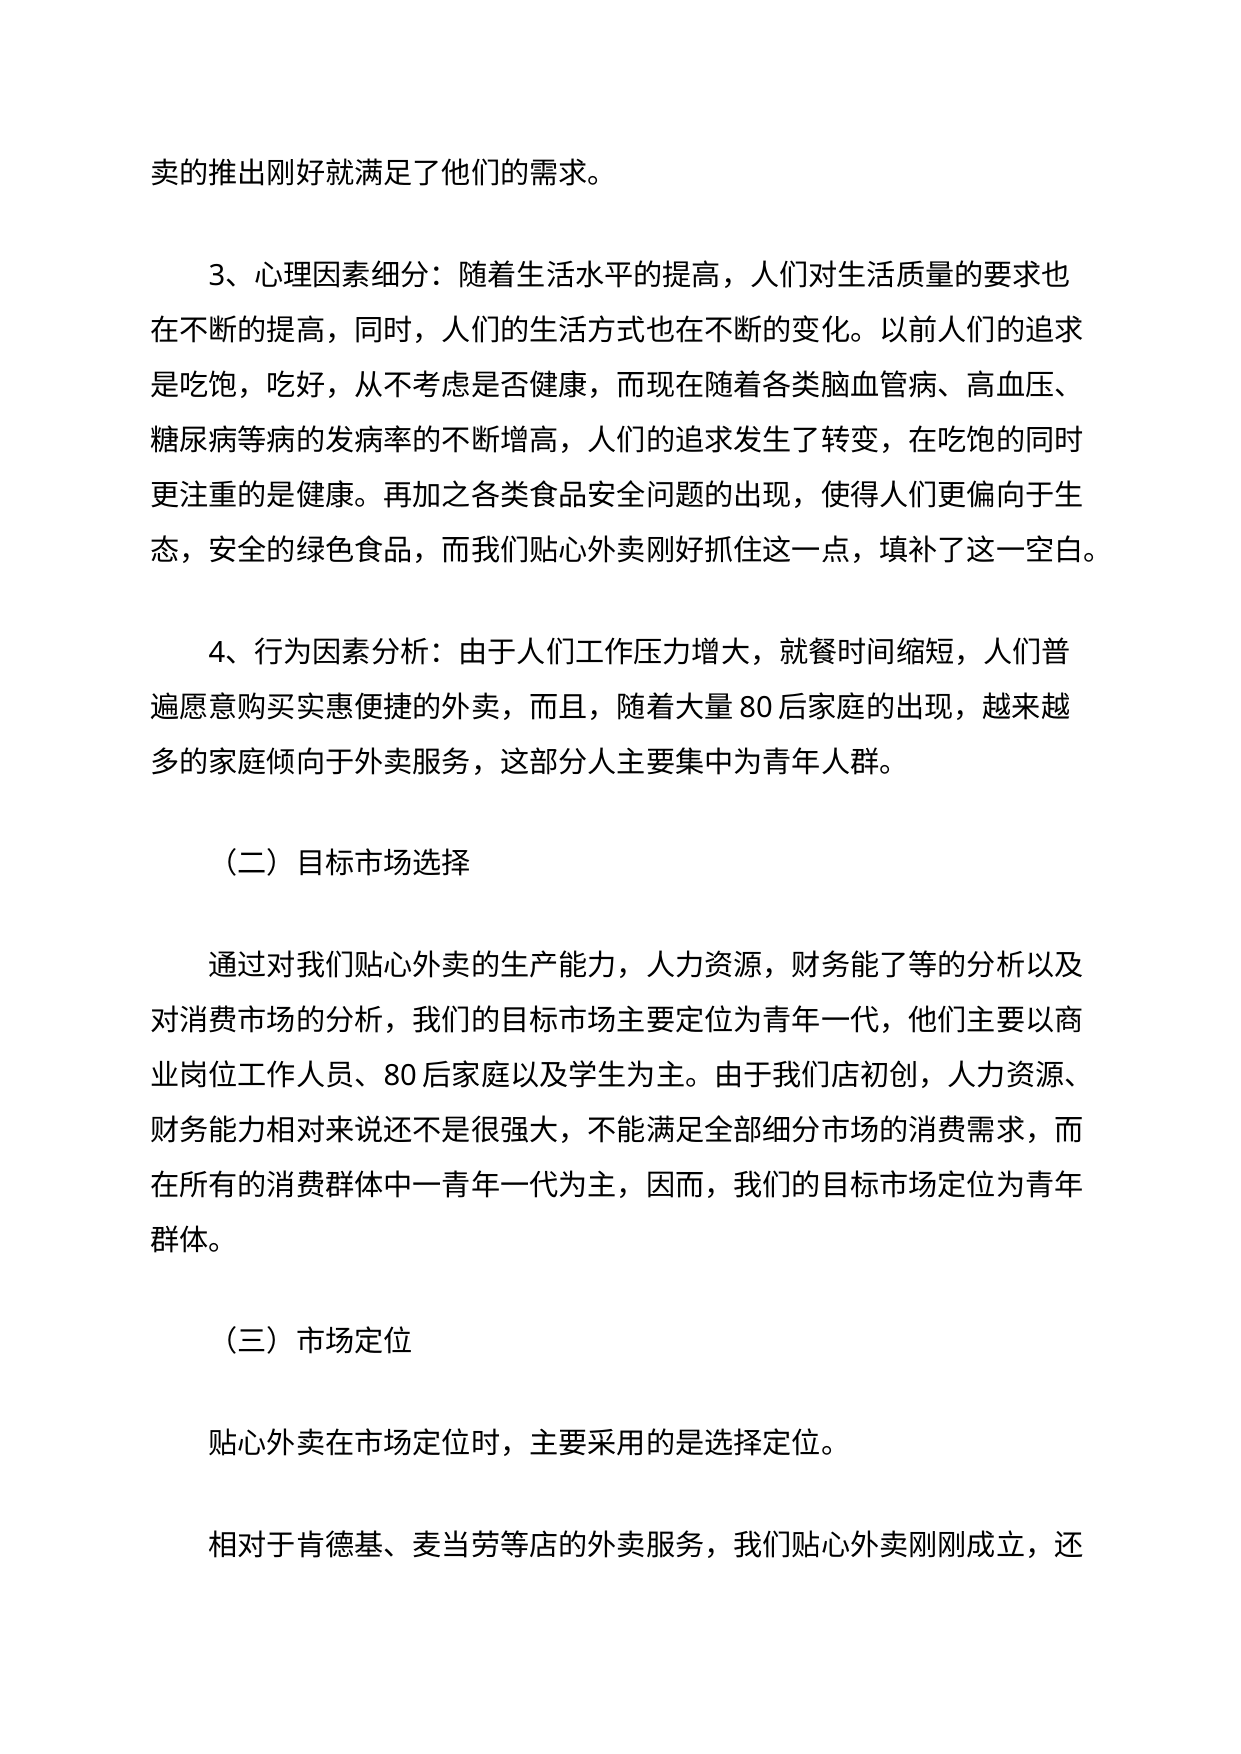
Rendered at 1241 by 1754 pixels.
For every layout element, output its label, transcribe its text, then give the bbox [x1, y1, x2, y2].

text （三）市场定位 [150, 1318, 1090, 1360]
text 4、行为因素分析：由于人们工作压力增大，就餐时间缩短，人们普遍愿意购买实惠便捷的外卖，而且，随着大量80后家庭的出现，越来越多的家庭倾向于外卖服务，这部分人主要集中为青年人群。 [150, 628, 1090, 780]
text 通过对我们贴心外卖的生产能力，人力资源，财务能了等的分析以及对消费市场的分析，我们的目标市场主要定位为青年一代，他们主要以商业岗位工作人员、80后家庭以及学生为主。由于我们店初创，人力资源、财务能力相对来说还不是很强大，不能满足全部细分市场的消费需求，而在所有的消费群体中一青年一代为主，因而，我们的目标市场定位为青年群体。 [150, 942, 1090, 1258]
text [150, 1522, 1090, 1564]
text 3、心理因素细分：随着生活水平的提高，人们对生活质量的要求也在不断的提高，同时，人们的生活方式也在不断的变化。以前人们的追求是吃饱，吃好，从不考虑是否健康，而现在随着各类脑血管病、高血压、糖尿病等病的发病率的不断增高，人们的追求发生了转变，在吃饱的同时更注重的是健康。再加之各类食品安全问题的出现，使得人们更偏向于生态，安全的绿色食品，而我们贴心外卖刚好抓住这一点，填补了这一空白。 [150, 252, 1090, 569]
text （二）目标市场选择 [150, 840, 1090, 882]
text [150, 150, 1090, 192]
text 贴心外卖在市场定位时，主要采用的是选择定位。 [150, 1420, 1090, 1462]
